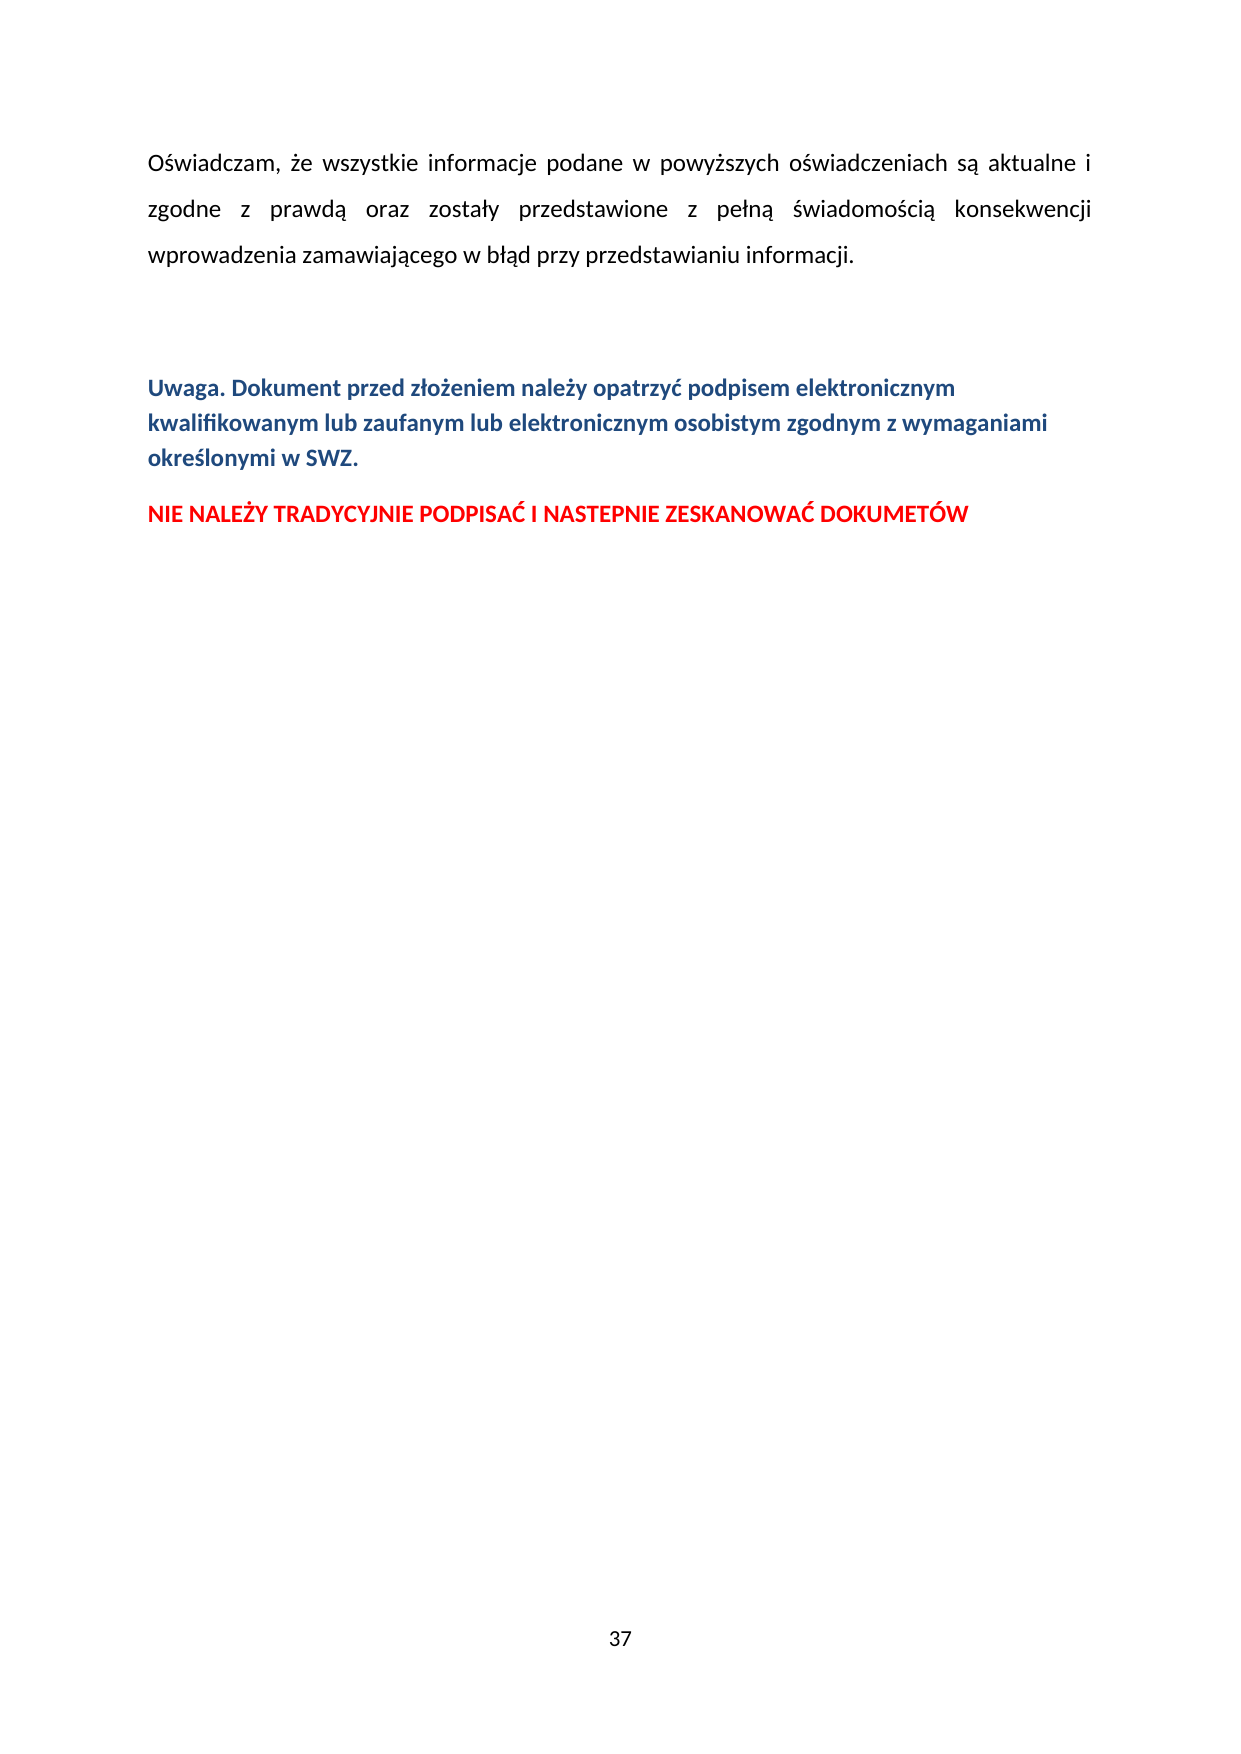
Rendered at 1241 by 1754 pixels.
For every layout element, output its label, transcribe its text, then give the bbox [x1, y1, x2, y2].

text Oświadczam, że wszystkie informacje podane w powyższych oświadczeniach są aktualne i zgodne z prawdą oraz zostały przedstawione z pełną świadomością konsekwencji wprowadzenia zamawiającego w błąd przy przedstawianiu informacji. [148, 148, 1093, 269]
text Uwaga. Dokument przed złożeniem należy opatrzyć podpisem elektronicznym kwalifikowanym lub zaufanym lub elektronicznym osobistym zgodnym z wymaganiami określonymi w SWZ. [148, 372, 1093, 473]
text NIE NALEŻY TRADYCYJNIE PODPISAĆ I NASTEPNIE ZESKANOWAĆ DOKUMETÓW [148, 498, 1093, 528]
